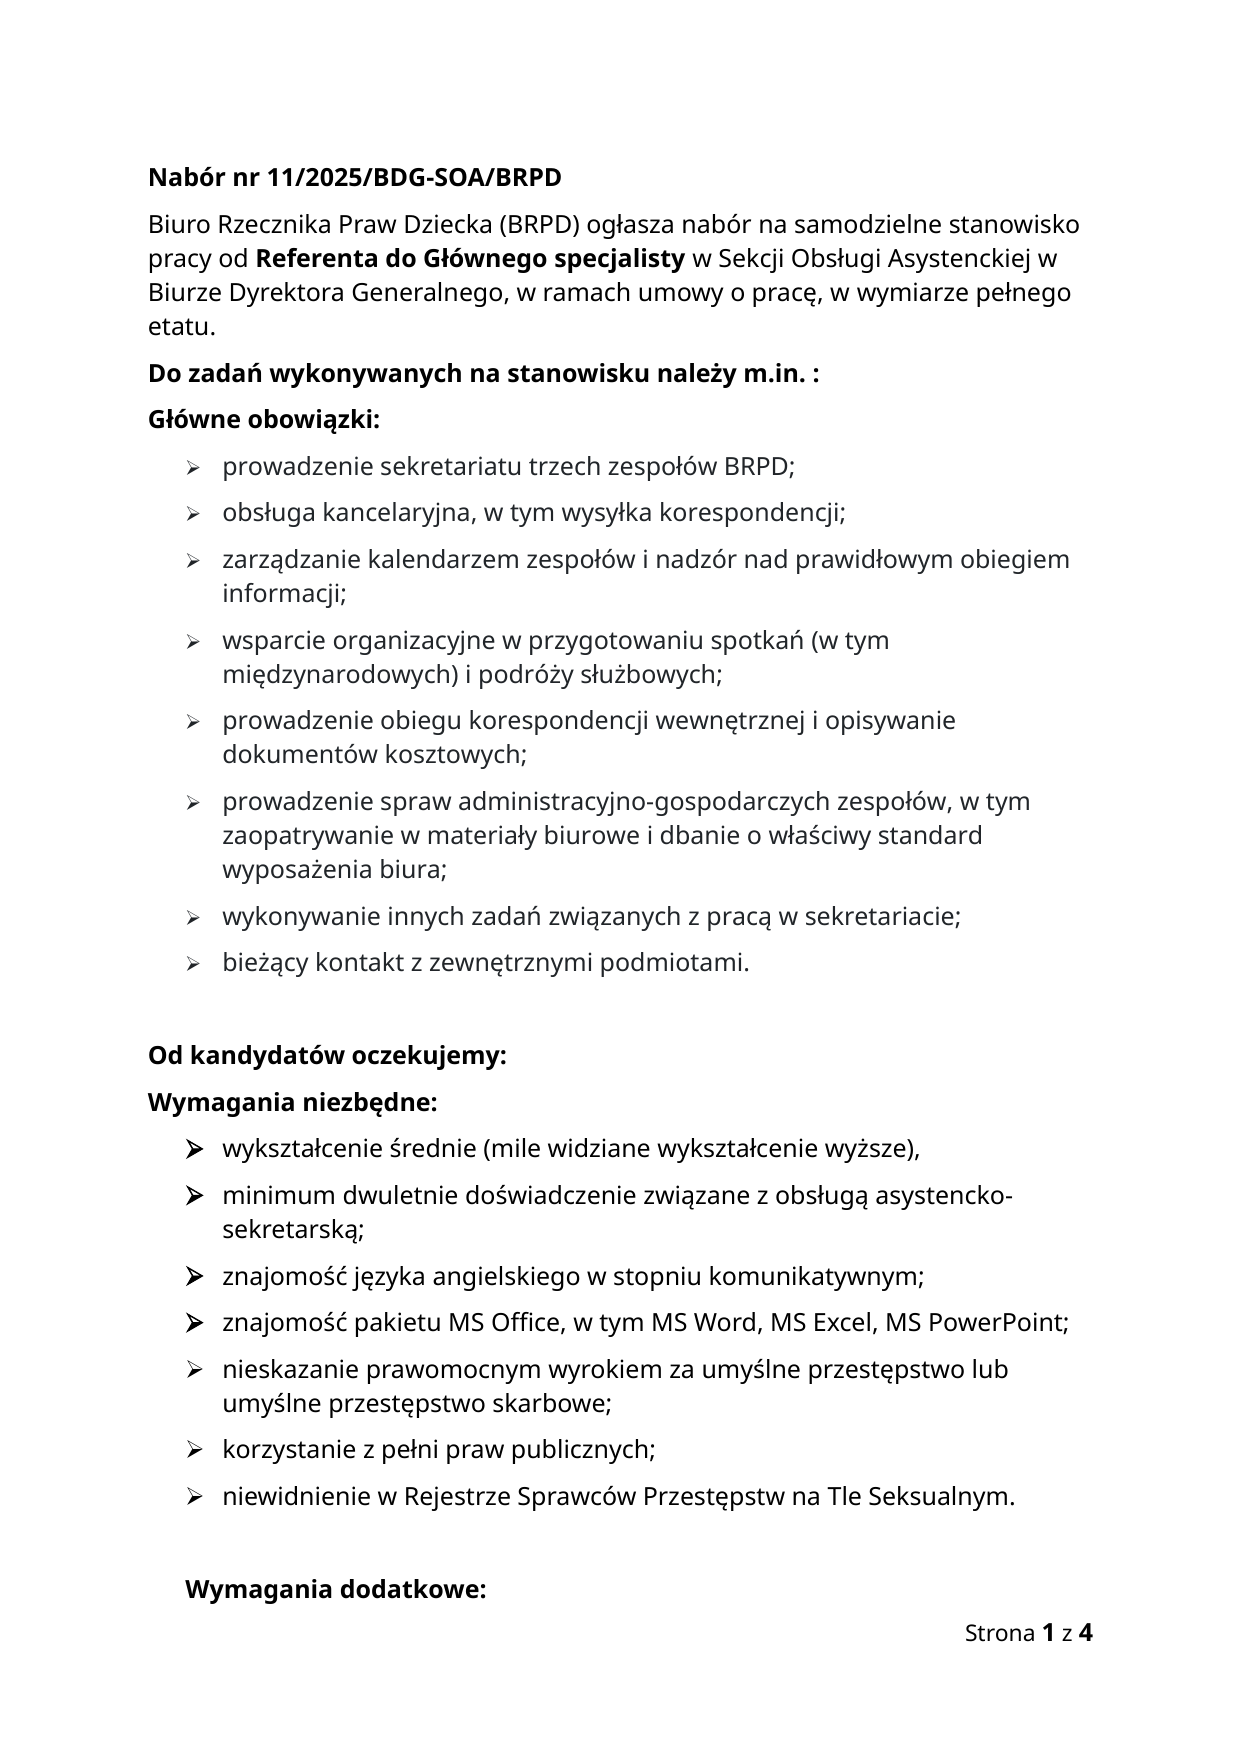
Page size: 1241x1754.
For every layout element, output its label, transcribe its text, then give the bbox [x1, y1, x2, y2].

text Wymagania dodatkowe: [185, 1572, 1093, 1606]
text Biuro Rzecznika Praw Dziecka (BRPD) ogłasza nabór na samodzielne stanowisko pracy od Referenta do Głównego specjalisty w Sekcji Obsługi Asystenckiej w Biurze Dyrektora Generalnego, w ramach umowy o pracę, w wymiarze pełnego etatu. [148, 207, 1093, 343]
list prowadzenie sekretariatu trzech zespołów BRPD; [185, 448, 1093, 483]
text Główne obowiązki: [148, 402, 1093, 436]
list wsparcie organizacyjne w przygotowaniu spotkań (w tym międzynarodowych) i podróży służbowych; [185, 622, 1093, 690]
text Nabór nr 11/2025/BDG-SOA/BRPD [148, 160, 1093, 194]
list obsługa kancelaryjna, w tym wysyłka korespondencji; [185, 495, 1093, 529]
list zarządzanie kalendarzem zespołów i nadzór nad prawidłowym obiegiem informacji; [185, 542, 1093, 610]
text Do zadań wykonywanych na stanowisku należy m.in. : [148, 355, 1093, 389]
list prowadzenie spraw administracyjno-gospodarczych zespołów, w tym zaopatrywanie w materiały biurowe i dbanie o właściwy standard wyposażenia biura; [185, 783, 1093, 886]
list nieskazanie prawomocnym wyrokiem za umyślne przestępstwo lub umyślne przestępstwo skarbowe; [185, 1351, 1093, 1419]
list znajomość pakietu MS Office, w tym MS Word, MS Excel, MS PowerPoint; [185, 1305, 1093, 1339]
list minimum dwuletnie doświadczenie związane z obsługą asystencko-sekretarską; [185, 1178, 1093, 1246]
list prowadzenie obiegu korespondencji wewnętrznej i opisywanie dokumentów kosztowych; [185, 703, 1093, 771]
text Od kandydatów oczekujemy: [148, 1038, 1093, 1072]
list wykształcenie średnie (mile widziane wykształcenie wyższe), [185, 1131, 1093, 1165]
list bieżący kontakt z zewnętrznymi podmiotami. [185, 945, 1093, 979]
list korzystanie z pełni praw publicznych; [185, 1432, 1093, 1466]
text Wymagania niezbędne: [148, 1084, 1093, 1118]
list wykonywanie innych zadań związanych z pracą w sekretariacie; [185, 898, 1093, 932]
list niewidnienie w Rejestrze Sprawców Przestępstw na Tle Seksualnym. [185, 1478, 1093, 1513]
list znajomość języka angielskiego w stopniu komunikatywnym; [185, 1258, 1093, 1292]
